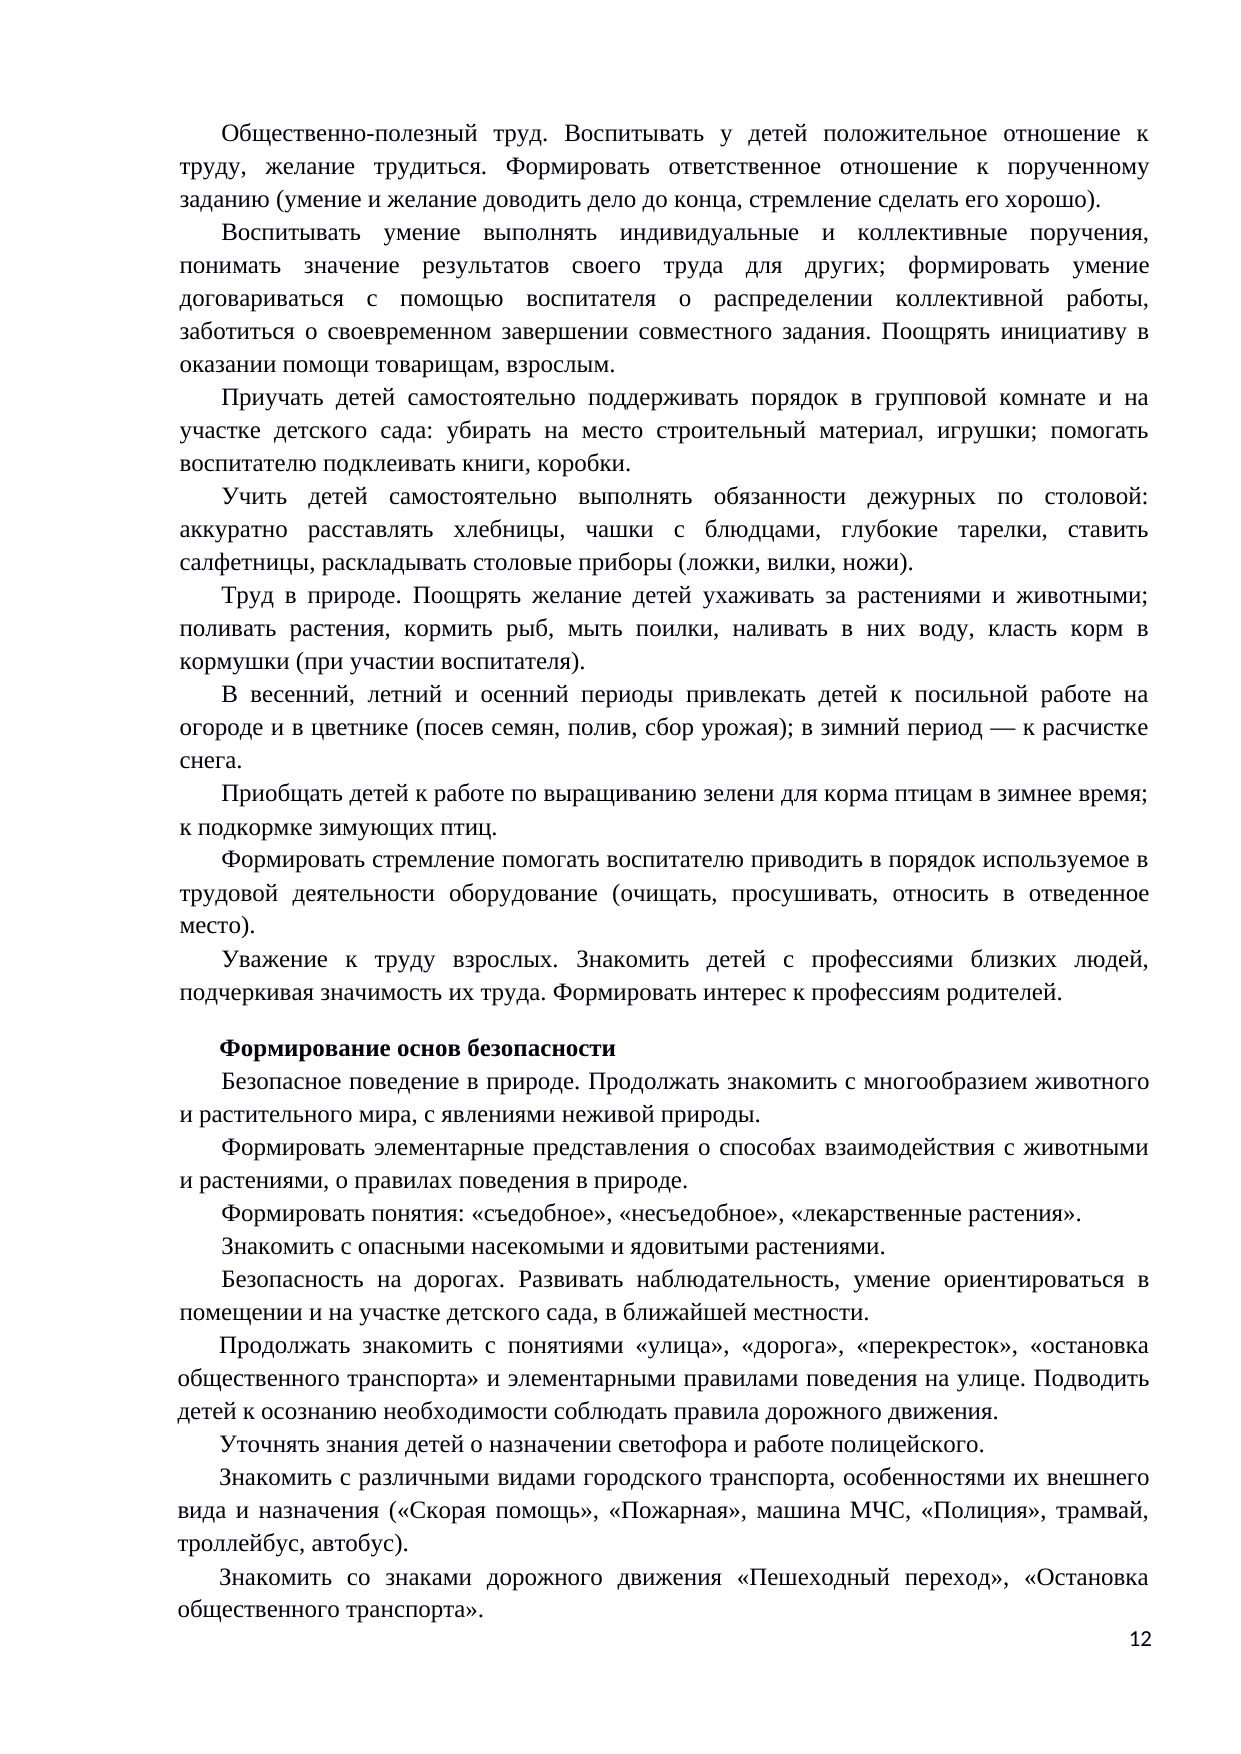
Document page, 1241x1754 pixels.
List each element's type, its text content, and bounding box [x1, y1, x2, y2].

text Знакомить с различными видами городского транспорта, особенностями их внешнего вида и назначения («Скорая помощь», «Пожарная», машина МЧС, «Полиция», трамвай, троллейбус, автобус). [177, 1462, 1149, 1557]
text Уважение к труду взрослых. Знакомить детей с профессиями близких людей, подчеркивая значимость их труда. Формировать интерес к профессиям родителей. [179, 944, 1149, 1005]
text Формировать стремление помогать воспитателю приводить в порядок используемое в трудовой деятельности оборудование (очищать, просушивать, относить в отведенное место). [179, 844, 1149, 939]
text Знакомить со знаками дорожного движения «Пешеходный переход», «Остановка общественного транспорта». [177, 1562, 1149, 1623]
text В весенний, летний и осенний периоды привлекать детей к посильной работе на огороде и в цветнике (посев семян, полив, сбор урожая); в зимний период — к расчистке снега. [179, 679, 1149, 774]
text Приобщать детей к работе по выращиванию зелени для корма птицам в зимнее время; к подкормке зимующих птиц. [179, 778, 1149, 840]
text Труд в природе. Поощрять желание детей ухаживать за растениями и животными; поливать растения, кормить рыб, мыть поилки, наливать в них воду, класть корм в кормушки (при участии воспитателя). [179, 580, 1149, 675]
text Формирование основ безопасности [179, 1033, 1149, 1062]
text Формировать элементарные представления о способах взаимодействия с животными и растениями, о правилах поведения в природе. [179, 1132, 1149, 1194]
text Знакомить с опасными насекомыми и ядовитыми растениями. [179, 1231, 1152, 1260]
text Воспитывать умение выполнять индивидуальные и коллективные поручения, понимать значение результатов своего труда для других; формировать умение договариваться с помощью воспитателя о распределении коллективной работы, заботиться о своевременном завершении совместного задания. Поощрять инициативу в оказании помощи товарищам, взрослым. [179, 217, 1149, 378]
text Общественно-полезный труд. Воспитывать у детей положительное отношение к труду, желание трудиться. Формировать ответственное отношение к порученному заданию (умение и желание доводить дело до конца, стремление сделать его хорошо). [179, 118, 1149, 213]
text Учить детей самостоятельно выполнять обязанности дежурных по столовой: аккуратно расставлять хлебницы, чашки с блюдцами, глубокие тарелки, ставить салфетницы, раскладывать столовые приборы (ложки, вилки, ножи). [179, 481, 1149, 576]
text Продолжать знакомить с понятиями «улица», «дорога», «перекресток», «остановка общественного транспорта» и элементарными правилами поведения на улице. Подводить детей к осознанию необходимости соблюдать правила дорожного движения. [177, 1330, 1149, 1425]
text Уточнять знания детей о назначении светофора и работе полицейского. [177, 1429, 1152, 1458]
text Безопасность на дорогах. Развивать наблюдательность, умение ориентироваться в помещении и на участке детского сада, в ближайшей местности. [179, 1264, 1149, 1326]
text Формировать понятия: «съедобное», «несъедобное», «лекарственные растения». [179, 1198, 1149, 1227]
text Приучать детей самостоятельно поддерживать порядок в групповой комнате и на участке детского сада: убирать на место строительный материал, игрушки; помогать воспитателю подклеивать книги, коробки. [179, 382, 1149, 477]
text Безопасное поведение в природе. Продолжать знакомить с многообразием животного и растительного мира, с явлениями неживой природы. [179, 1066, 1149, 1128]
